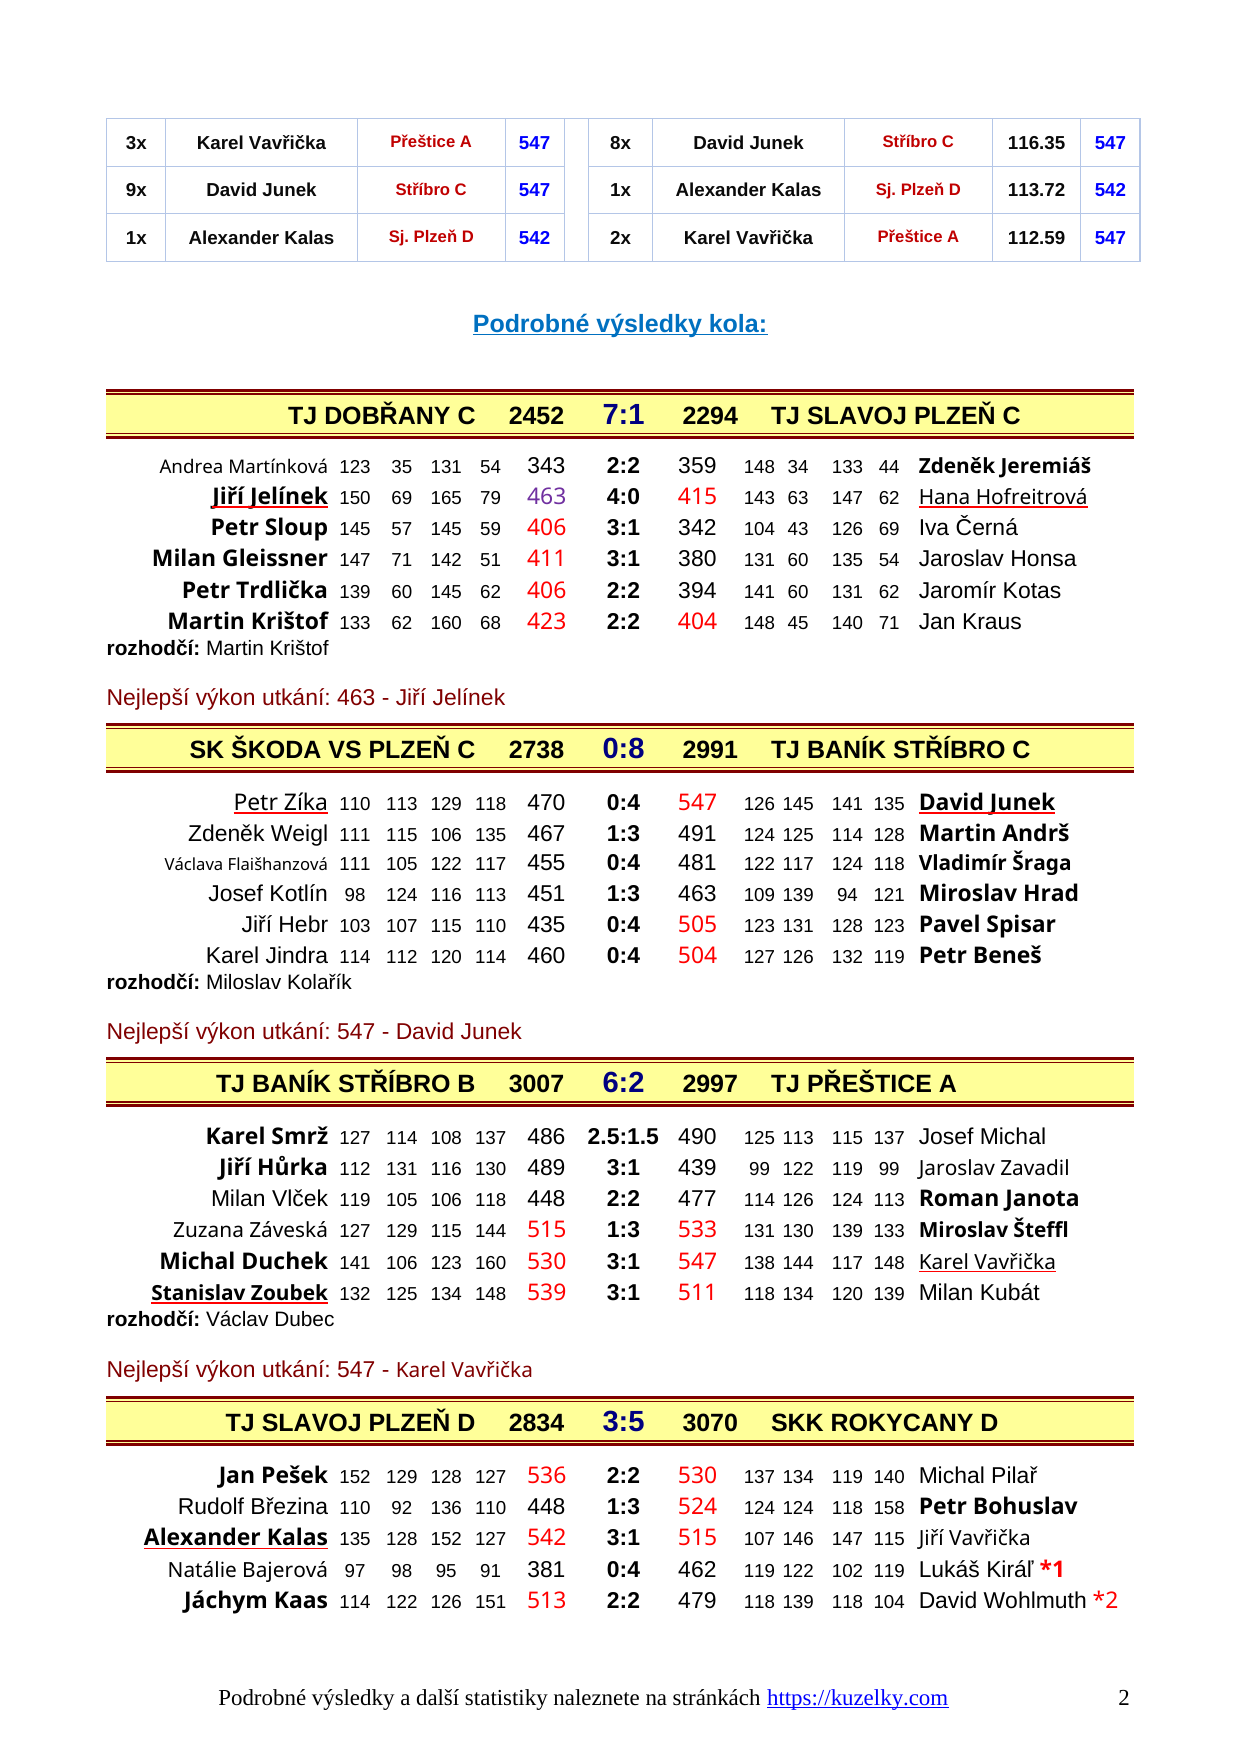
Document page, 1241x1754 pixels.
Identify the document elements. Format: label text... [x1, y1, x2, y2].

text TJ Baník Stříbro B 3007 6:2 2997 TJ Přeštice A [106, 1063, 1134, 1101]
text Karel Smrž 127 114 108 137 486 2.5:1.5 490 125 113 115 137 Josef Michal [106, 1120, 1134, 1151]
table_cell 113.72 [993, 167, 1080, 213]
text Karel Jindra 114 112 120 114 460 0:4 504 127 126 132 119 Petr Beneš [106, 939, 1134, 970]
table_cell David Junek [166, 167, 357, 213]
text Nejlepší výkon utkání: 547 - Karel Vavřička [106, 1355, 1134, 1383]
text Rudolf Březina 110 92 136 110 448 1:3 524 124 124 118 158 Petr Bohuslav [106, 1490, 1134, 1521]
text Jáchym Kaas 114 122 126 151 513 2:2 479 118 139 118 104 David Wohlmuth *2 [106, 1584, 1134, 1615]
text Václava Flaišhanzová 111 105 122 117 455 0:4 481 122 117 124 118 Vladimír Šraga [106, 848, 1134, 876]
table_cell Karel Vavřička [166, 119, 357, 166]
table_cell 547 [1081, 119, 1139, 166]
text Jiří Jelínek 150 69 165 79 463 4:0 415 143 63 147 62 Hana Hofreitrová [106, 480, 1134, 511]
table_cell 2x [589, 214, 652, 261]
text Alexander Kalas 135 128 152 127 542 3:1 515 107 146 147 115 Jiří Vavřička [106, 1521, 1134, 1552]
text Andrea Martínková 123 35 131 54 343 2:2 359 148 34 133 44 Zdeněk Jeremiáš [106, 451, 1134, 480]
table_cell Přeštice A [845, 214, 992, 261]
text Zuzana Záveská 127 129 115 144 515 1:3 533 131 130 139 133 Miroslav Šteffl [106, 1213, 1134, 1245]
text Zdeněk Weigl 111 115 106 135 467 1:3 491 124 125 114 128 Martin Andrš [106, 817, 1134, 848]
text Milan Vlček 119 105 106 118 448 2:2 477 114 126 124 113 Roman Janota [106, 1182, 1134, 1213]
text Stanislav Zoubek 132 125 134 148 539 3:1 511 118 134 120 139 Milan Kubát [106, 1276, 1134, 1307]
table_cell 547 [506, 119, 564, 166]
table_cell Karel Vavřička [653, 214, 844, 261]
table_cell Alexander Kalas [653, 167, 844, 213]
text rozhodčí: Miloslav Kolařík [106, 970, 1134, 994]
text rozhodčí: Václav Dubec [106, 1307, 1134, 1331]
table_cell 547 [506, 167, 564, 213]
table_cell Sj. Plzeň D [845, 167, 992, 213]
table_cell 542 [506, 214, 564, 261]
text SK Škoda VS Plzeň C 2738 0:8 2991 TJ Baník Stříbro C [106, 729, 1134, 767]
text Josef Kotlín 98 124 116 113 451 1:3 463 109 139 94 121 Miroslav Hrad [106, 876, 1134, 908]
text Petr Trdlička 139 60 145 62 406 2:2 394 141 60 131 62 Jaromír Kotas [106, 573, 1134, 605]
table_cell 8x [589, 119, 652, 166]
text Michal Duchek 141 106 123 160 530 3:1 547 138 144 117 148 Karel Vavřička [106, 1245, 1134, 1276]
table_cell David Junek [653, 119, 844, 166]
table_cell 3x [107, 119, 165, 166]
table_cell 9x [107, 167, 165, 213]
text Martin Krištof 133 62 160 68 423 2:2 404 148 45 140 71 Jan Kraus [106, 605, 1134, 636]
table_cell 112.59 [993, 214, 1080, 261]
text TJ Dobřany C 2452 7:1 2294 TJ Slavoj Plzeň C [106, 395, 1134, 433]
text rozhodčí: Martin Krištof [106, 636, 1134, 660]
text TJ Slavoj Plzeň D 2834 3:5 3070 SKK Rokycany D [106, 1402, 1134, 1440]
text Milan Gleissner 147 71 142 51 411 3:1 380 131 60 135 54 Jaroslav Honsa [106, 542, 1134, 573]
text Podrobné výsledky kola: [94, 308, 1145, 337]
text Nejlepší výkon utkání: 463 - Jiří Jelínek [106, 684, 1134, 710]
table_cell 542 [1081, 167, 1139, 213]
text Jiří Hůrka 112 131 116 130 489 3:1 439 99 122 119 99 Jaroslav Zavadil [106, 1151, 1134, 1182]
table_cell Alexander Kalas [166, 214, 357, 261]
text Natálie Bajerová 97 98 95 91 381 0:4 462 119 122 102 119 Lukáš Kiráľ *1 [106, 1552, 1134, 1584]
text Petr Sloup 145 57 145 59 406 3:1 342 104 43 126 69 Iva Černá [106, 511, 1134, 542]
text Nejlepší výkon utkání: 547 - David Junek [106, 1018, 1134, 1044]
table_cell Stříbro C [358, 167, 505, 213]
table_cell Stříbro C [845, 119, 992, 166]
table_cell Sj. Plzeň D [358, 214, 505, 261]
text Petr Zíka 110 113 129 118 470 0:4 547 126 145 141 135 David Junek [106, 786, 1134, 817]
table_cell 116.35 [993, 119, 1080, 166]
table_cell 1x [107, 214, 165, 261]
table_cell 1x [589, 167, 652, 213]
table_cell Přeštice A [358, 119, 505, 166]
text Jiří Hebr 103 107 115 110 435 0:4 505 123 131 128 123 Pavel Spisar [106, 908, 1134, 939]
table_cell 547 [1081, 214, 1139, 261]
text Jan Pešek 152 129 128 127 536 2:2 530 137 134 119 140 Michal Pilař [106, 1459, 1134, 1490]
